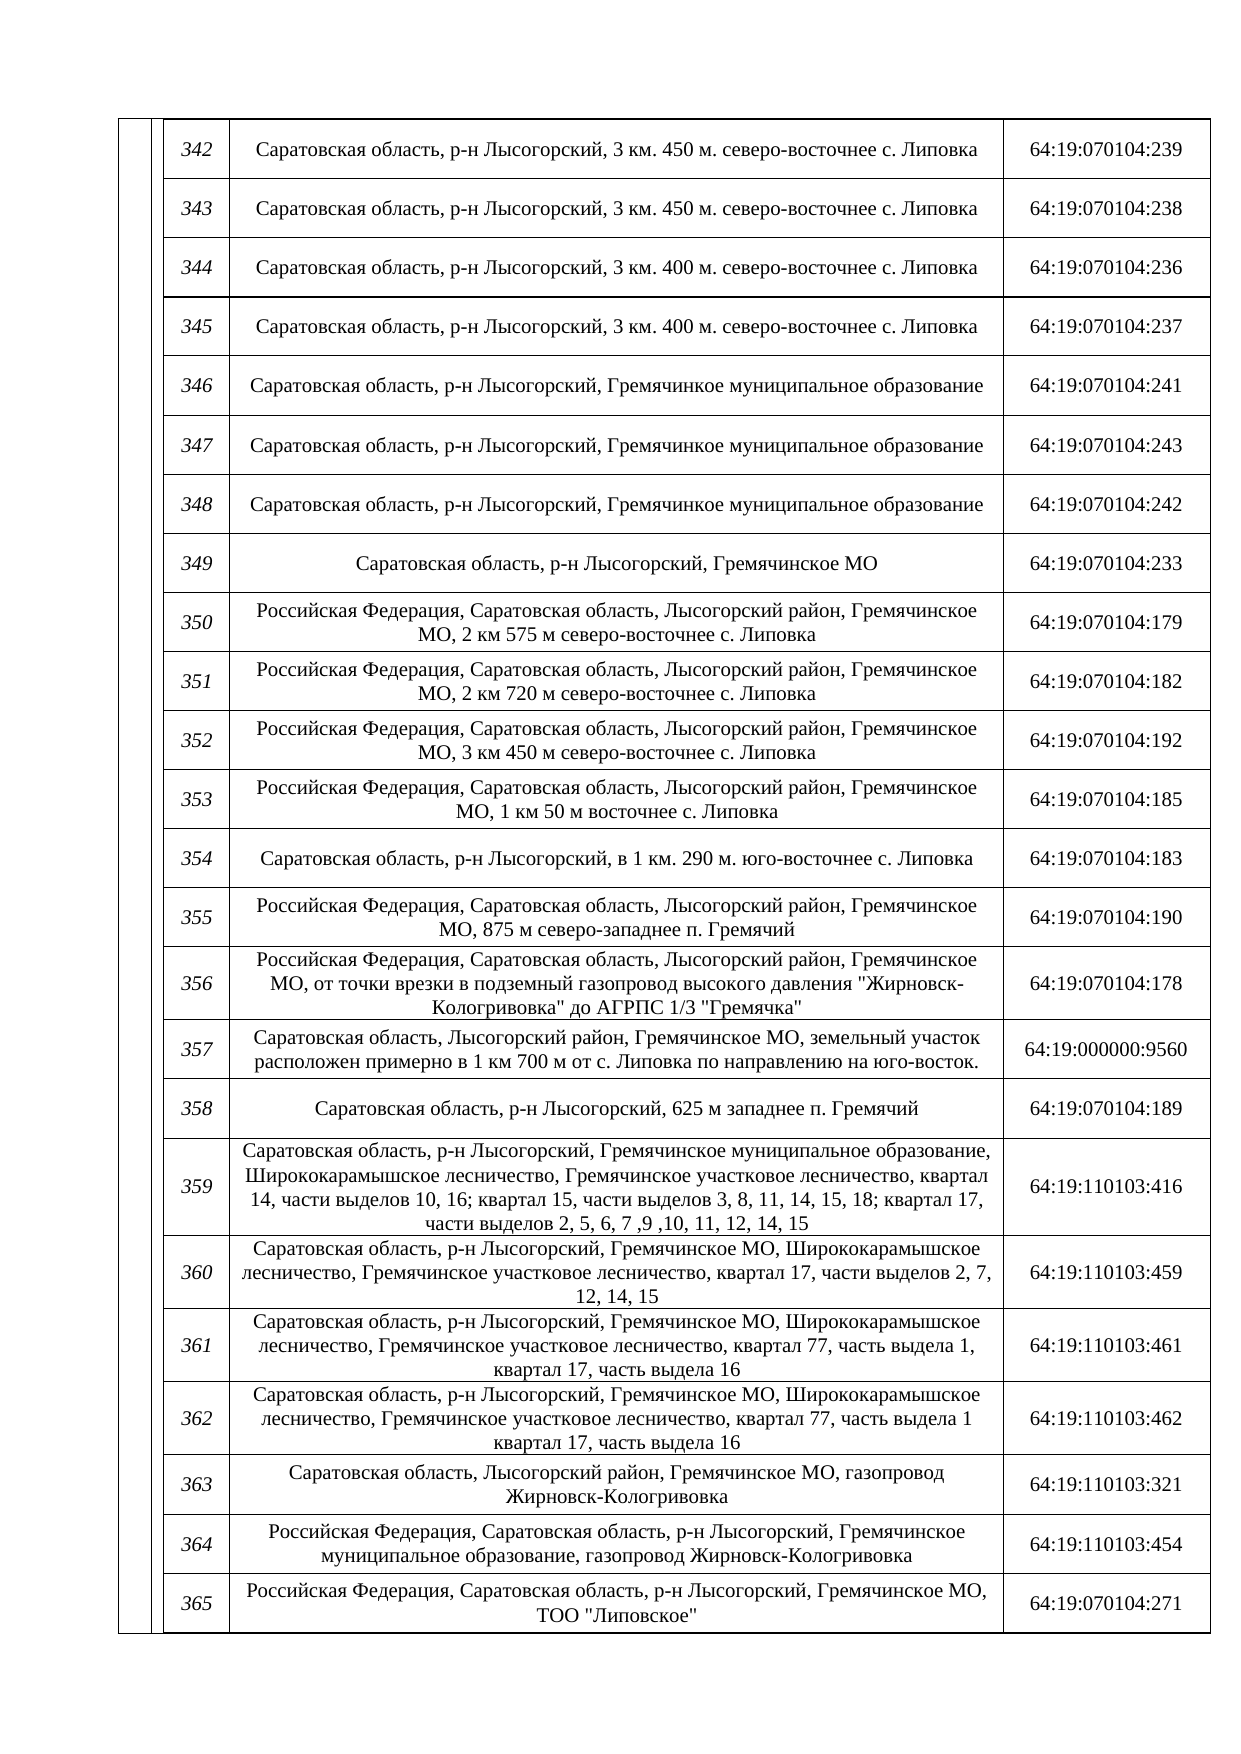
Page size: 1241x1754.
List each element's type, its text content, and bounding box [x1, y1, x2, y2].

table_cell [152, 119, 163, 1633]
table_cell 3 [119, 119, 151, 1633]
